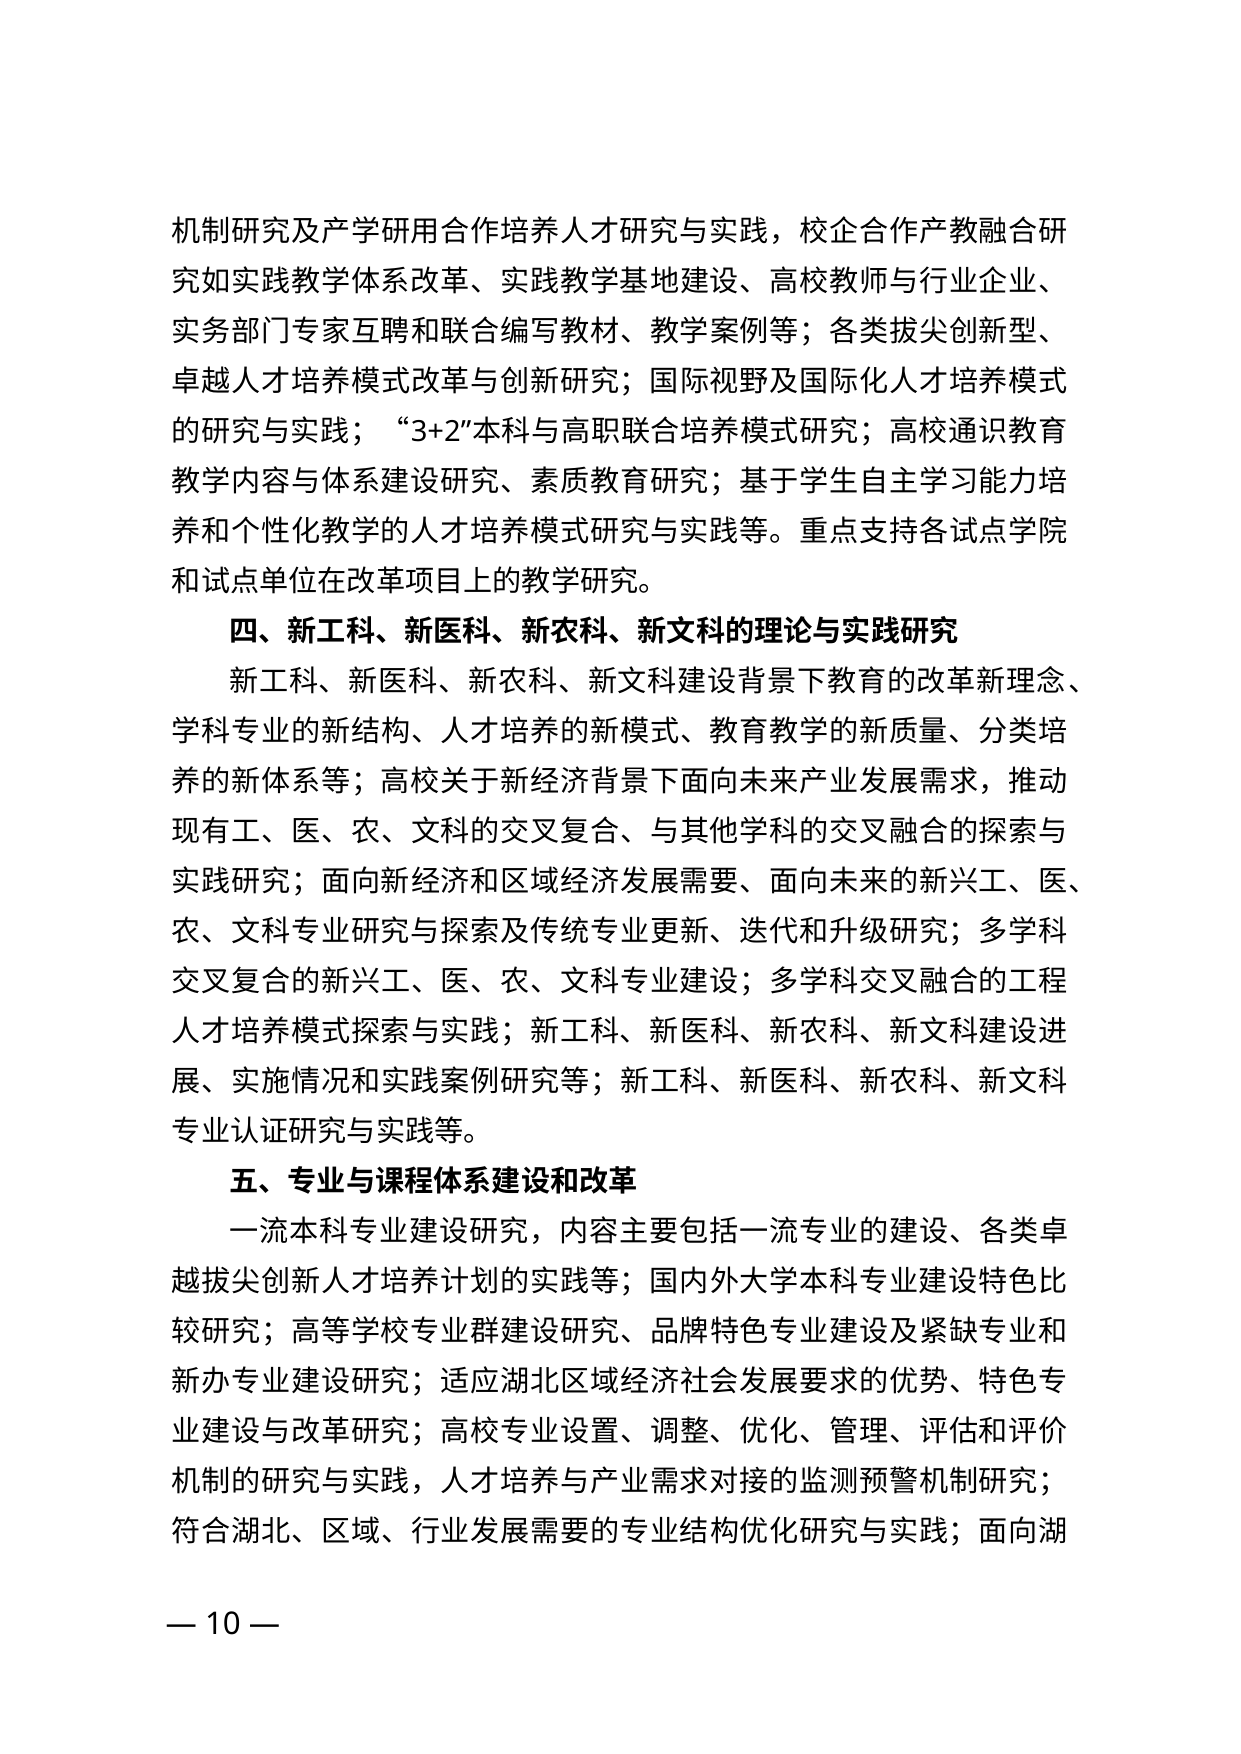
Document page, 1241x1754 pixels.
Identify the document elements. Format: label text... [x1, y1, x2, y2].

text 新工科、新医科、新农科、新文科建设背景下教育的改革新理念、学科专业的新结构、人才培养的新模式、教育教学的新质量、分类培养的新体系等；高校关于新经济背景下面向未来产业发展需求，推动现有工、医、农、文科的交叉复合、与其他学科的交叉融合的探索与实践研究；面向新经济和区域经济发展需要、面向未来的新兴工、医、农、文科专业研究与探索及传统专业更新、迭代和升级研究；多学科交叉复合的新兴工、医、农、文科专业建设；多学科交叉融合的工程人才培养模式探索与实践；新工科、新医科、新农科、新文科建设进展、实施情况和实践案例研究等；新工科、新医科、新农科、新文科专业认证研究与实践等。 [172, 651, 1068, 1151]
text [172, 1201, 1068, 1551]
text 五、专业与课程体系建设和改革 [172, 1151, 1068, 1201]
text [172, 201, 1068, 601]
text 四、新工科、新医科、新农科、新文科的理论与实践研究 [172, 601, 1068, 651]
